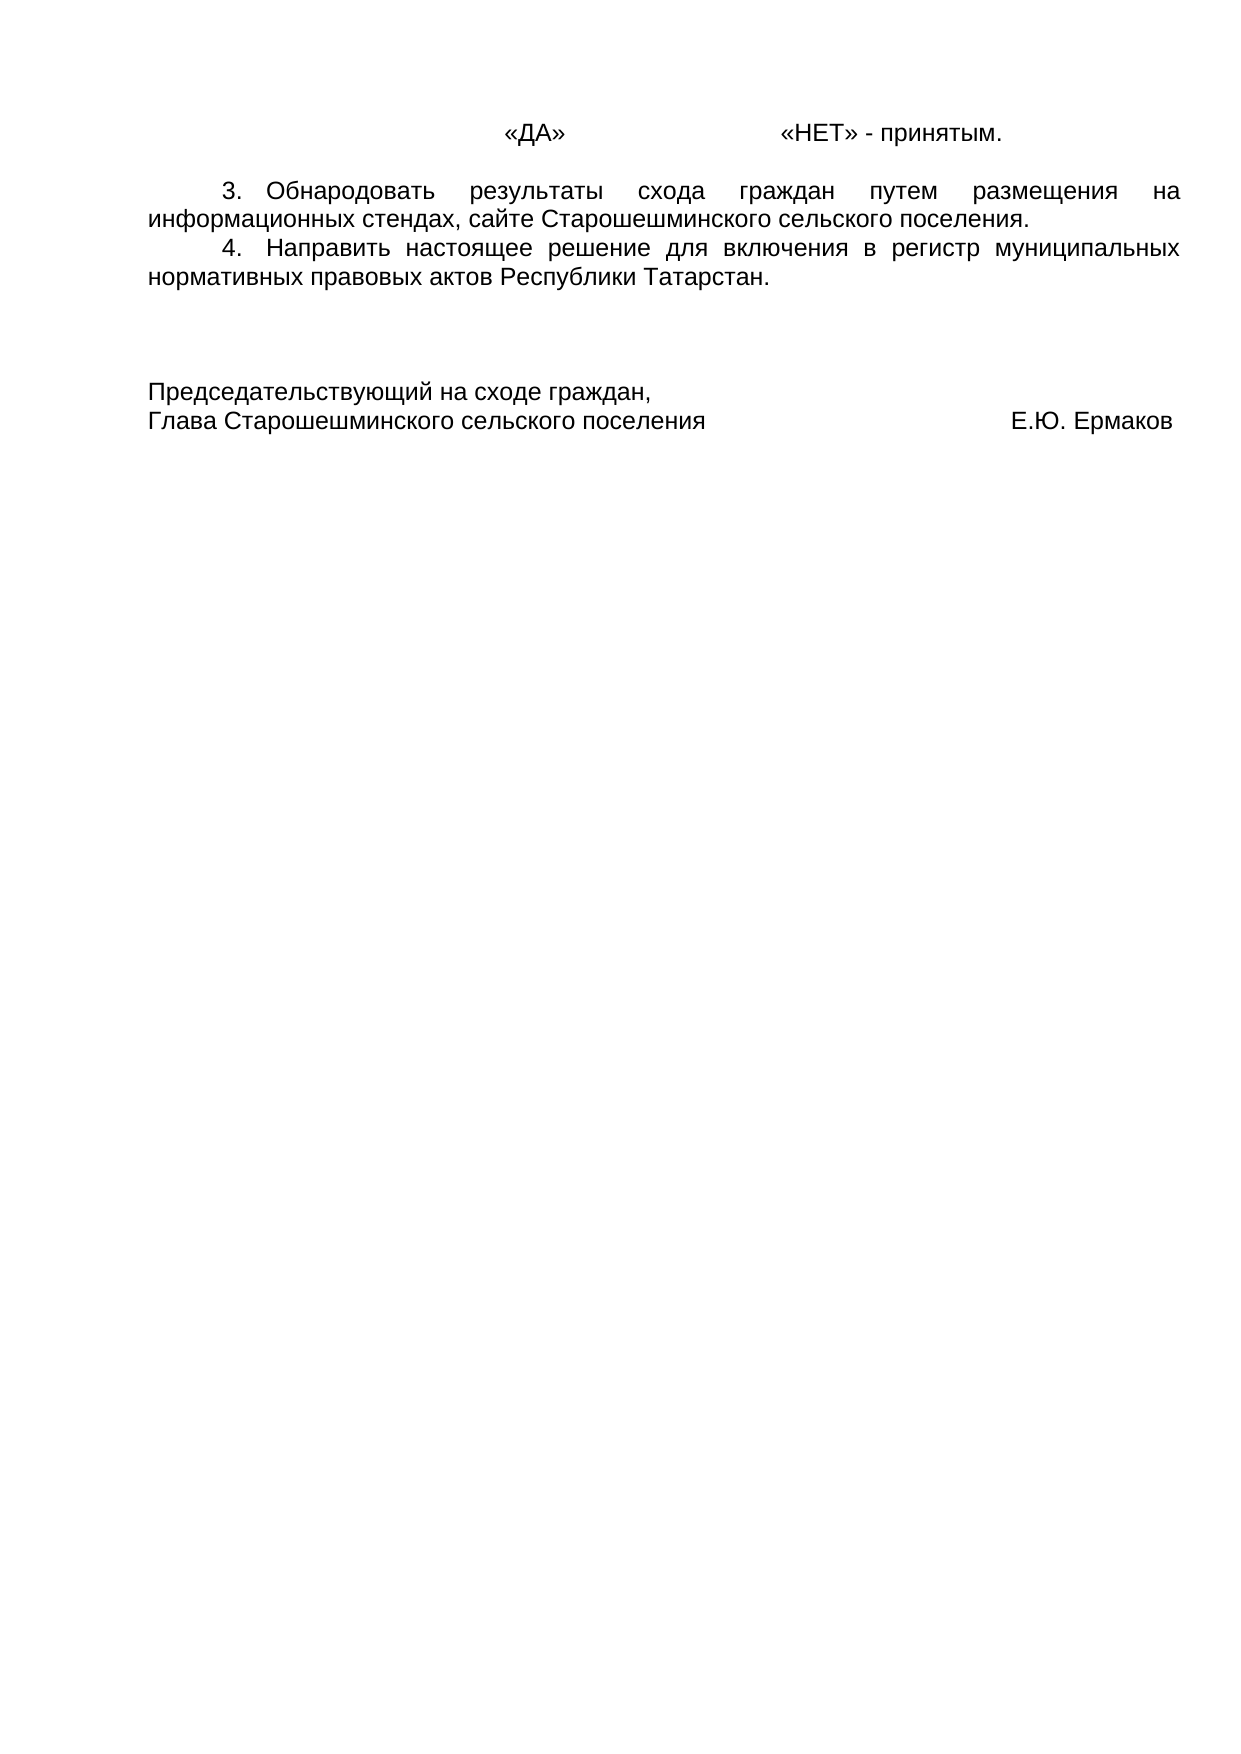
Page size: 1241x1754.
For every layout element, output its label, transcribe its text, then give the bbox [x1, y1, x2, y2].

list Направить настоящее решение для включения в регистр муниципальных нормативных правовых актов Республики Татарстан. [148, 233, 1181, 291]
text Председательствующий на сходе граждан, [148, 377, 1181, 406]
text Глава Старошешминского сельского поселения Е.Ю. Ермаков [148, 406, 1181, 434]
list Обнародовать результаты схода граждан путем размещения на информационных стендах, сайте Старошешминского сельского поселения. [148, 176, 1181, 233]
text «ДА» «НЕТ» - принятым. [148, 118, 1181, 147]
